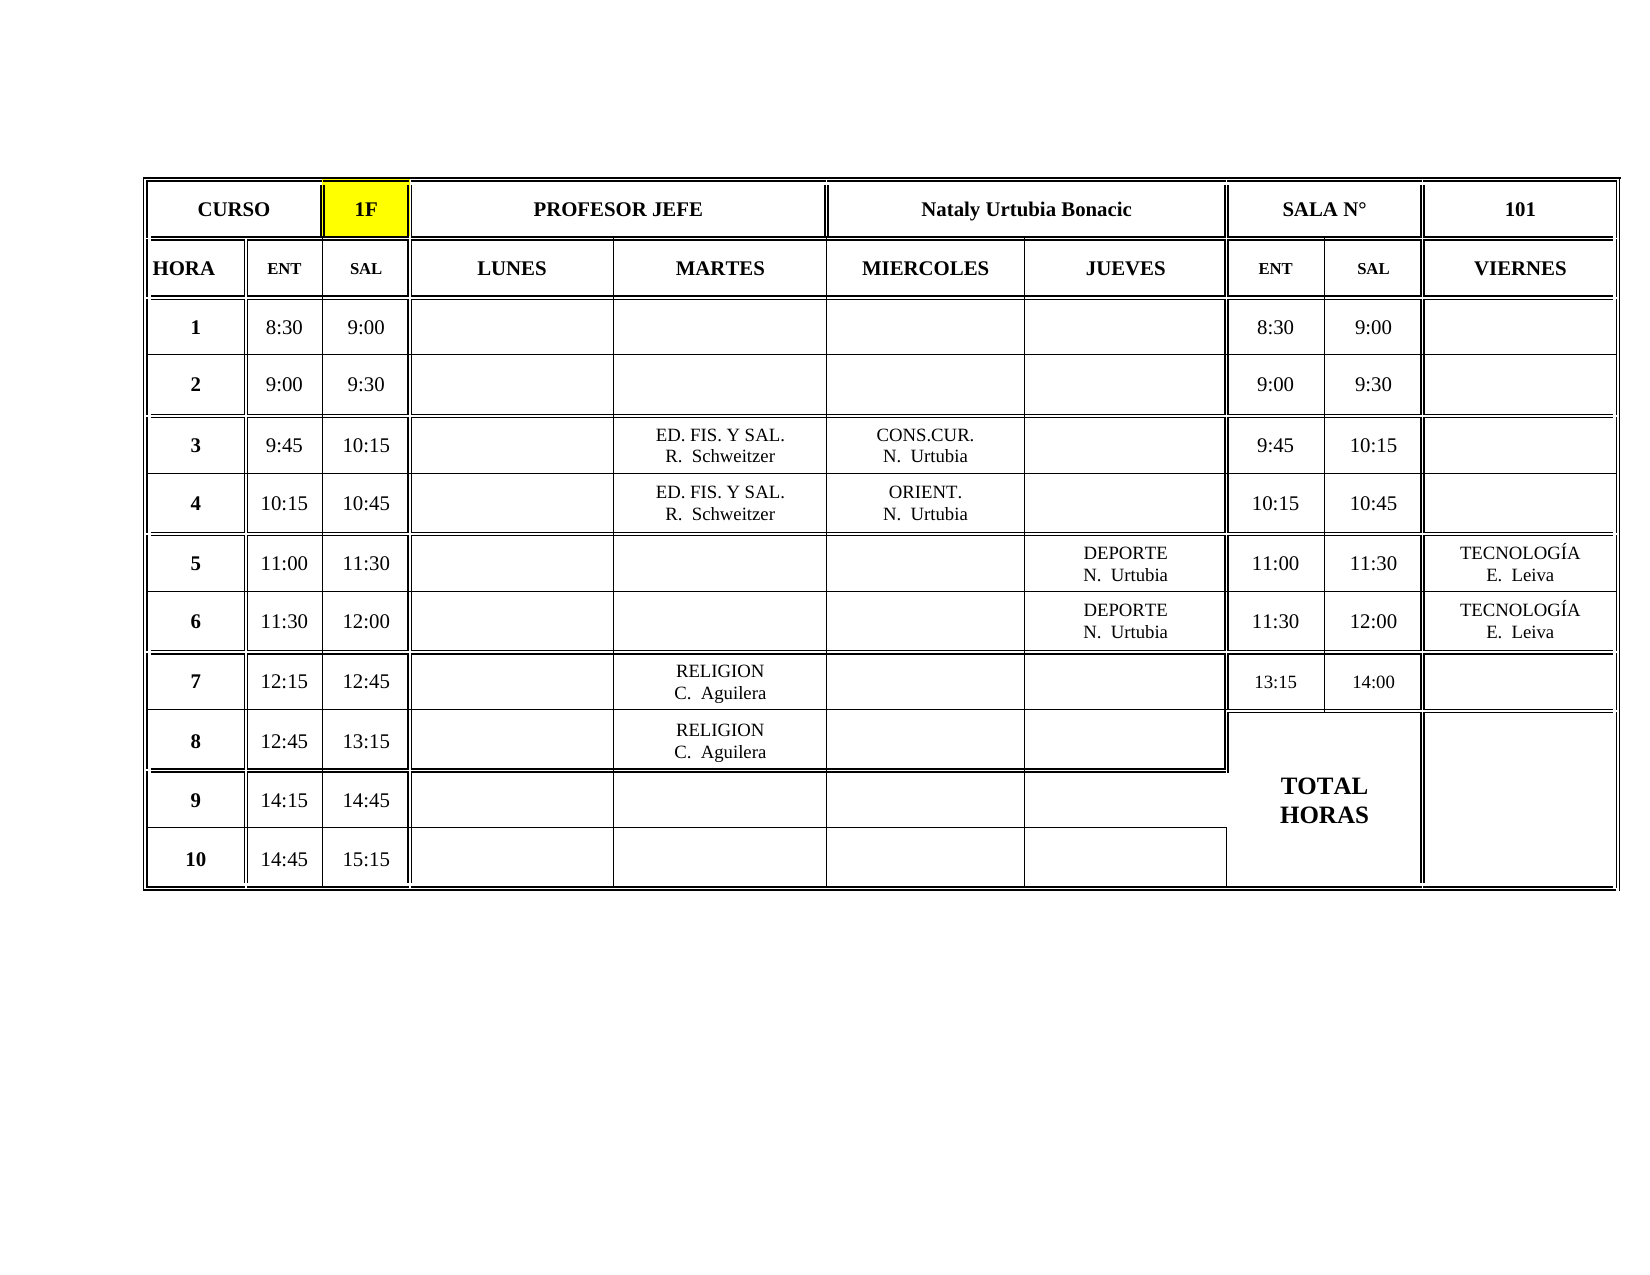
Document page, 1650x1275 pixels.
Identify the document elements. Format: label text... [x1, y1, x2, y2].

table_cell [614, 773, 826, 827]
table_cell 11:30 [323, 536, 407, 591]
table_cell [827, 355, 1024, 413]
table_cell [1025, 474, 1224, 532]
table_header CURSO [148, 182, 322, 236]
table_cell 10:15 [1325, 418, 1420, 472]
table_cell RELIGION C. Aguilera [614, 655, 826, 709]
table_cell 8:30 [1229, 300, 1324, 354]
table_cell [827, 773, 1024, 827]
table_cell [1025, 828, 1226, 886]
table_cell 12:15 [248, 655, 322, 709]
table_cell TOTAL HORAS [1226, 710, 1422, 886]
table_cell 11:00 [1229, 536, 1324, 591]
table_header Nataly Urtubia Bonacic [826, 179, 1226, 236]
table_cell [827, 828, 1024, 886]
table_cell ORIENT. N. Urtubia [827, 474, 1024, 532]
table_cell 5 [145, 532, 246, 591]
table_cell MIERCOLES [827, 241, 1024, 295]
table_cell [412, 655, 613, 709]
table_cell CONS.CUR. N. Urtubia [827, 418, 1024, 472]
table_cell 10:15 [1229, 474, 1324, 532]
table_cell 9:00 [323, 300, 407, 354]
table_cell 8:30 [248, 300, 322, 354]
table_cell [412, 773, 613, 827]
table_cell 11:00 [248, 536, 322, 591]
table_cell [1025, 300, 1224, 354]
table_cell 12:00 [1325, 592, 1420, 650]
table_cell 9:00 [1229, 355, 1324, 413]
table_cell 14:45 [246, 828, 322, 886]
table_cell [1422, 414, 1618, 472]
table_cell TECNOLOGÍA E. Leiva [1425, 592, 1616, 650]
table_cell [1425, 355, 1616, 413]
table_cell 9:30 [323, 355, 407, 413]
table_cell [614, 828, 826, 886]
table_cell 9:45 [248, 418, 322, 472]
table_cell [827, 655, 1024, 709]
table_cell 3 [145, 414, 246, 472]
table_cell [412, 418, 613, 472]
table_cell 14:45 [323, 773, 407, 827]
table_cell [412, 474, 613, 532]
table_cell 14:15 [248, 773, 322, 827]
table_cell HORA [145, 236, 246, 295]
table_cell [1025, 655, 1224, 709]
table_cell [1425, 474, 1616, 532]
table_cell 4 [148, 474, 244, 532]
table_cell LUNES [412, 241, 613, 295]
table_cell 12:45 [248, 710, 322, 768]
table_cell [614, 355, 826, 413]
table_cell 11:30 [1325, 536, 1420, 591]
table_cell [412, 536, 613, 591]
table_cell 14:00 [1325, 655, 1420, 709]
table_cell MARTES [614, 241, 826, 295]
table_cell 9:00 [248, 355, 322, 413]
table_header 101 [1422, 179, 1618, 236]
table_cell [827, 300, 1024, 354]
table_cell [827, 592, 1024, 650]
table_cell 9 [145, 768, 246, 827]
table_cell [412, 300, 613, 354]
table_cell [1422, 650, 1618, 709]
table_cell RELIGION C. Aguilera [614, 710, 826, 768]
table_cell SAL [323, 241, 407, 295]
table_cell JUEVES [1025, 241, 1224, 295]
table_cell 12:45 [323, 655, 407, 709]
table_cell 10:45 [323, 474, 407, 532]
table_cell 11:30 [248, 592, 322, 650]
table_cell 15:15 [323, 828, 410, 886]
table_cell DEPORTE N. Urtubia [1025, 536, 1224, 591]
table_cell 9:30 [1325, 355, 1420, 413]
table_cell [412, 710, 613, 768]
table_cell [1025, 710, 1224, 768]
table_header SALA N° [1226, 179, 1422, 236]
table_cell [827, 710, 1024, 768]
table_cell [614, 300, 826, 354]
table_header 1F [322, 179, 410, 236]
table_cell 8 [148, 710, 244, 768]
table_header PROFESOR JEFE [410, 181, 826, 236]
table_cell 13:15 [1229, 655, 1324, 709]
table_cell 1 [145, 295, 246, 354]
table_cell 10:15 [323, 418, 407, 472]
table_cell [1025, 355, 1224, 413]
table_cell ED. FIS. Y SAL. R. Schweitzer [614, 474, 826, 532]
table_cell 12:00 [323, 592, 407, 650]
table_cell 7 [145, 650, 246, 709]
table_cell [827, 536, 1024, 591]
table_cell [614, 592, 826, 650]
table_cell [1025, 418, 1224, 472]
table_cell ENT [248, 241, 322, 295]
table_cell 10 [148, 828, 246, 886]
table_cell [412, 355, 613, 413]
table_cell 9:00 [1325, 300, 1420, 354]
table_cell 13:15 [323, 710, 407, 768]
table_cell TECNOLOGÍA E. Leiva [1422, 532, 1618, 591]
table_cell [1422, 709, 1618, 886]
table_cell 11:30 [1229, 592, 1324, 650]
table_cell ED. FIS. Y SAL. R. Schweitzer [614, 418, 826, 472]
table_cell ENT [1229, 241, 1324, 295]
table_cell [1025, 773, 1226, 827]
table_cell DEPORTE N. Urtubia [1025, 592, 1224, 650]
table_cell [614, 536, 826, 591]
table_cell [410, 828, 613, 886]
table_cell [412, 592, 613, 650]
table_cell 9:45 [1229, 418, 1324, 472]
table_cell VIERNES [1422, 236, 1618, 295]
table_cell 2 [148, 355, 244, 413]
table_cell [1422, 295, 1618, 354]
table_cell 6 [148, 592, 244, 650]
table_cell SAL [1325, 241, 1420, 295]
table_cell 10:45 [1325, 474, 1420, 532]
table_cell 10:15 [248, 474, 322, 532]
